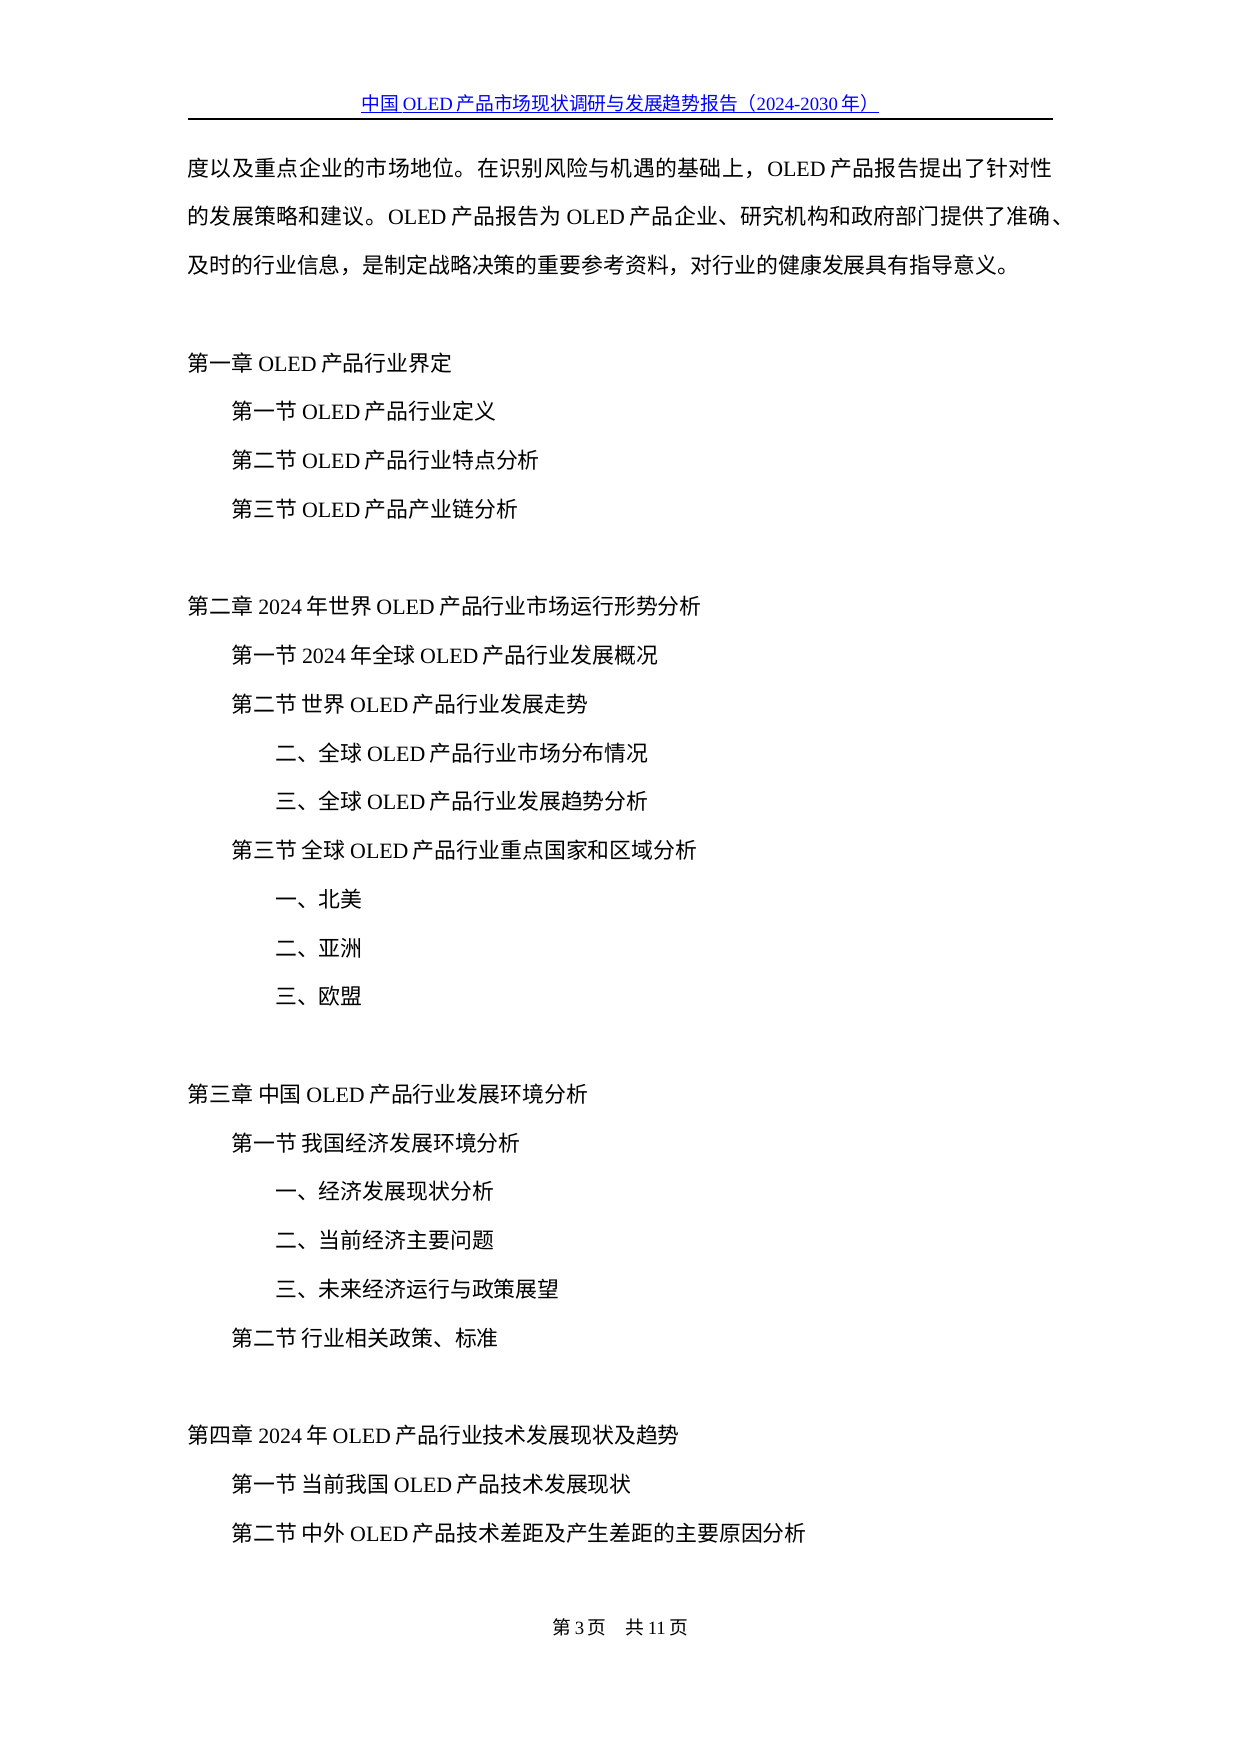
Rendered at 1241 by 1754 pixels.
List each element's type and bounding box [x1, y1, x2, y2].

text [187, 150, 1053, 1548]
